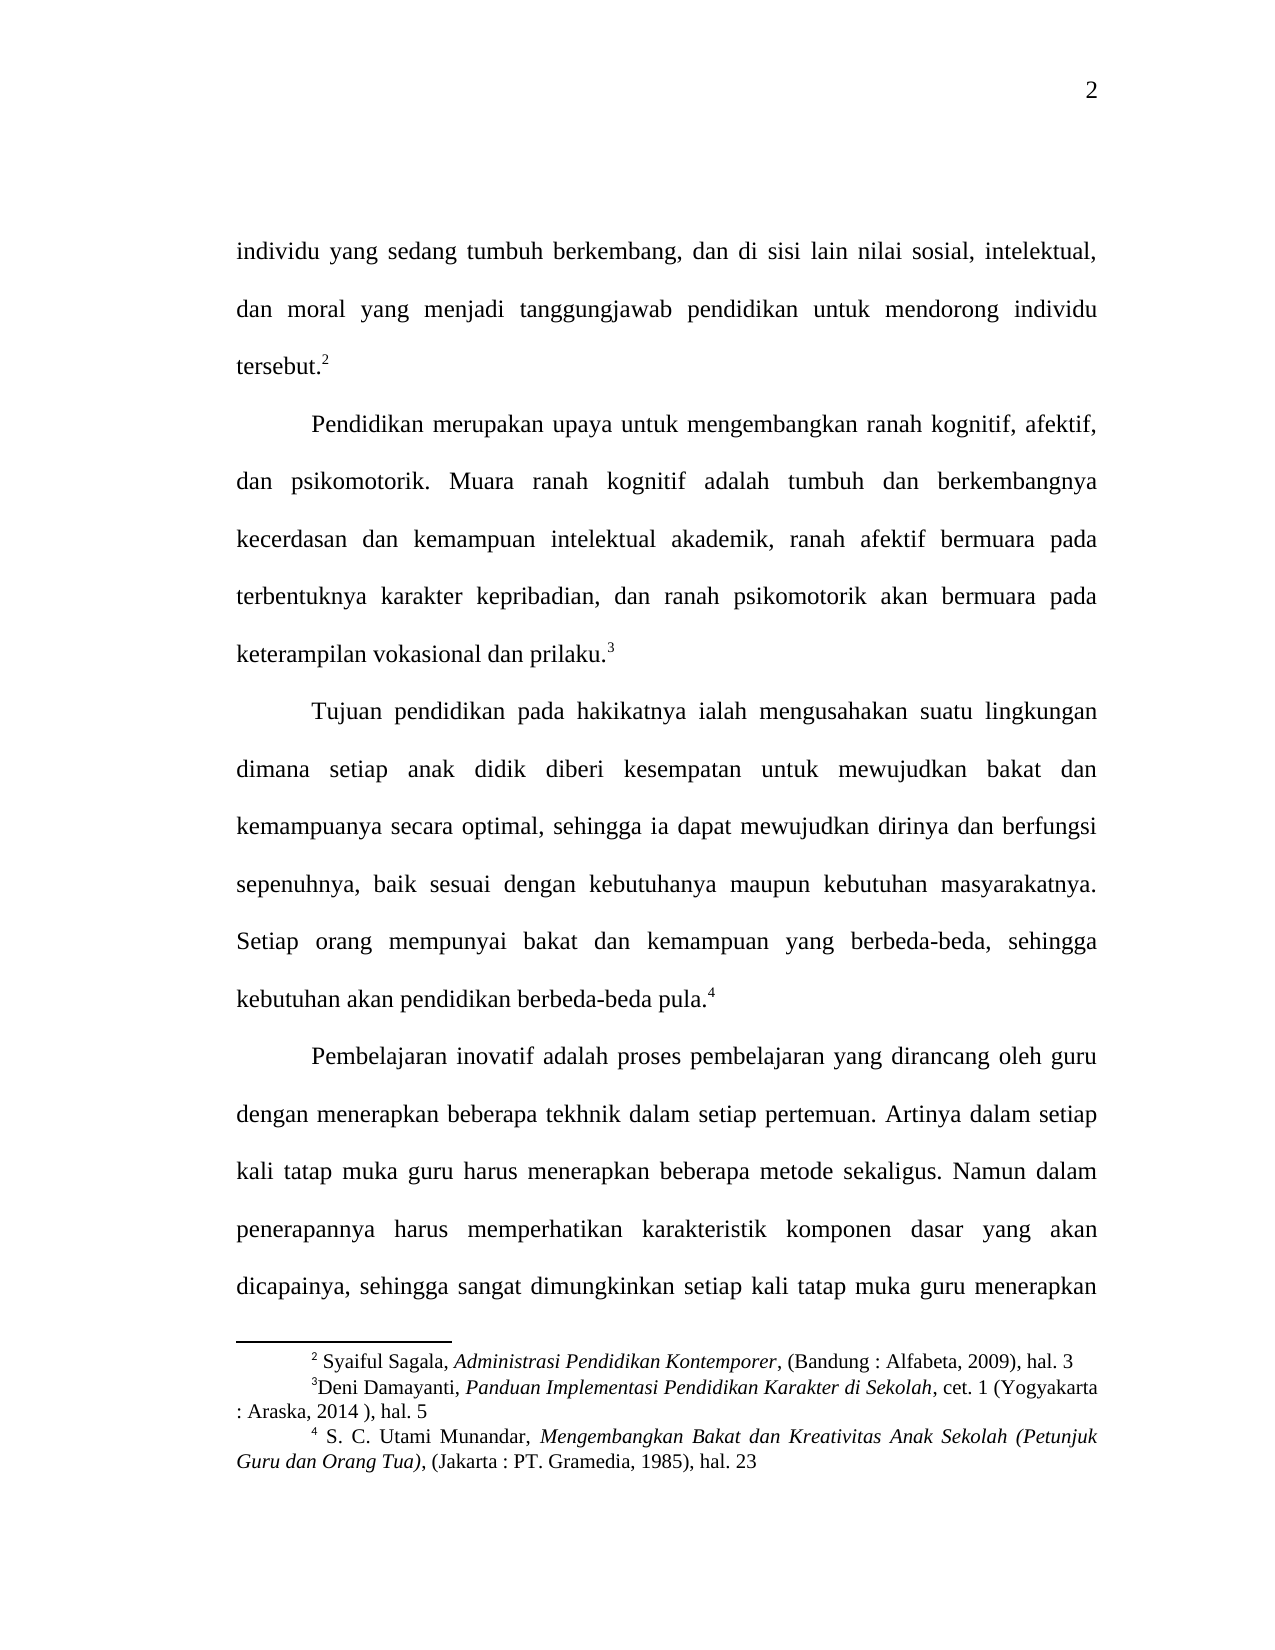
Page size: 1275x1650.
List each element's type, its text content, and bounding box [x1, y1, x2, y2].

list Tujuan pendidikan pada hakikatnya ialah mengusahakan suatu lingkungan dimana setiap anak didik diberi kesempatan untuk mewujudkan bakat dan kemampuanya secara optimal, sehingga ia dapat mewujudkan dirinya dan berfungsi sepenuhnya, baik sesuai dengan kebutuhanya maupun kebutuhan masyarakatnya. Setiap orang mempunyai bakat dan kemampuan yang berbeda-beda, sehingga kebutuhan akan pendidikan berbeda-beda pula. [236, 696, 1098, 1012]
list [236, 1041, 1098, 1300]
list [236, 236, 1098, 380]
list Pendidikan merupakan upaya untuk mengembangkan ranah kognitif, afektif, dan psikomotorik. Muara ranah kognitif adalah tumbuh dan berkembangnya kecerdasan dan kemampuan intelektual akademik, ranah afektif bermuara pada terbentuknya karakter kepribadian, dan ranah psikomotorik akan bermuara pada keterampilan vokasional dan prilaku. [236, 409, 1098, 667]
